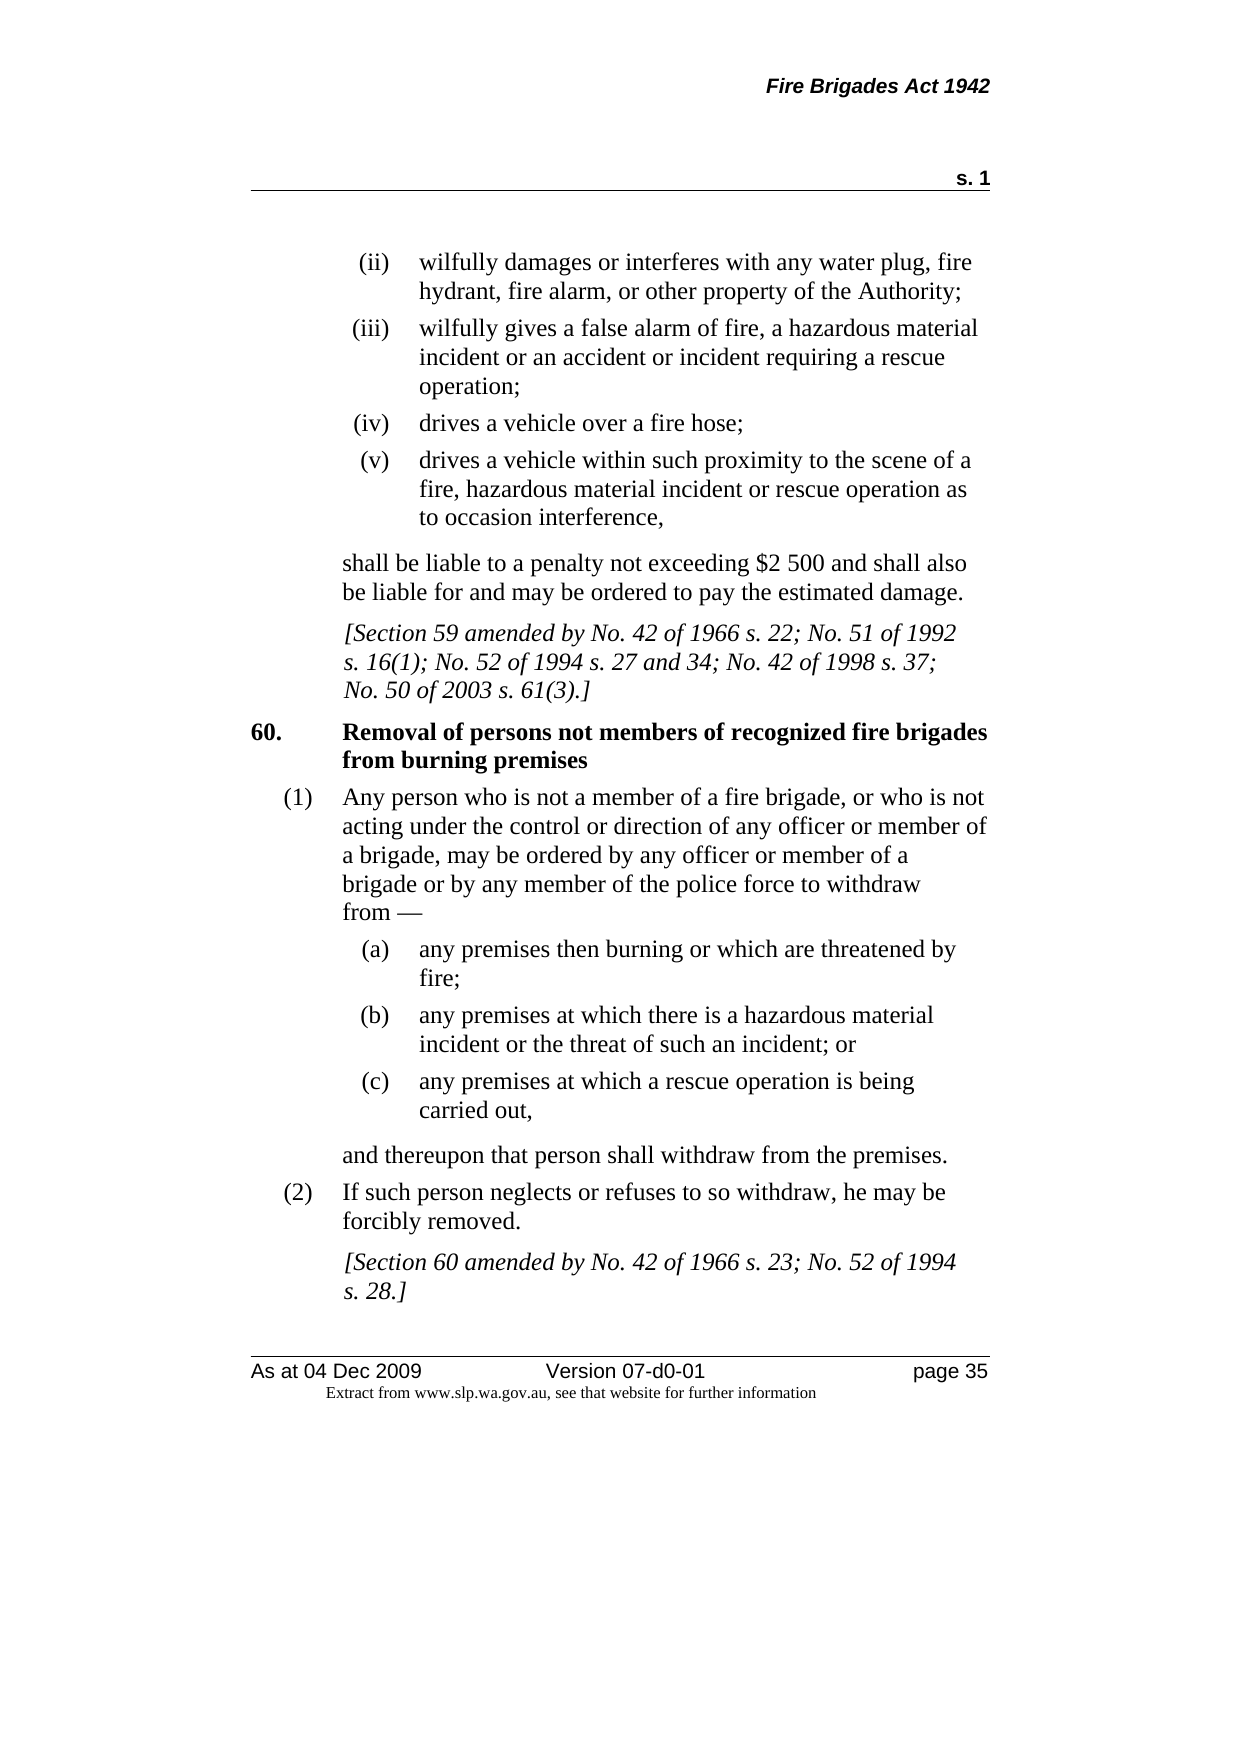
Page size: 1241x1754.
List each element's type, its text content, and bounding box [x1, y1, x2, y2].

text [Section 59 amended by No. 42 of 1966 s. 22; No. 51 of 1992 s. 16(1); No. 52 of 1994 s. 27 and 34; No. 42 of 1998 s. 37; No. 50 of 2003 s. 61(3).] [251, 618, 990, 704]
text [Section 60 amended by No. 42 of 1966 s. 23; No. 52 of 1994 s. 28.] [251, 1247, 990, 1305]
text (b) any premises at which there is a hazardous material incident or the threat of such an incident; or [251, 1000, 990, 1058]
text (a) any premises then burning or which are threatened by fire; [251, 934, 990, 992]
text (ii) wilfully damages or interferes with any water plug, fire hydrant, fire alarm, or other property of the Authority; [251, 247, 990, 305]
text (iv) drives a vehicle over a fire hose; [251, 408, 990, 437]
subtitle 60. Removal of persons not members of recognized fire brigades from burning premises [251, 717, 990, 774]
text (c) any premises at which a rescue operation is being carried out, [251, 1066, 990, 1124]
text and thereupon that person shall withdraw from the premises. [251, 1140, 990, 1169]
text shall be liable to a penalty not exceeding $2 500 and shall also be liable for and may be ordered to pay the estimated damage. [251, 548, 990, 605]
text (v) drives a vehicle within such proximity to the scene of a fire, hazardous material incident or rescue operation as to occasion interference, [251, 445, 990, 531]
text (2) If such person neglects or refuses to so withdraw, he may be forcibly removed. [251, 1177, 990, 1235]
text (1) Any person who is not a member of a fire brigade, or who is not acting under the control or direction of any officer or member of a brigade, may be ordered by any officer or member of a brigade or by any member of the police force to withdraw from — [251, 782, 990, 926]
text (iii) wilfully gives a false alarm of fire, a hazardous material incident or an accident or incident requiring a rescue operation; [251, 313, 990, 399]
